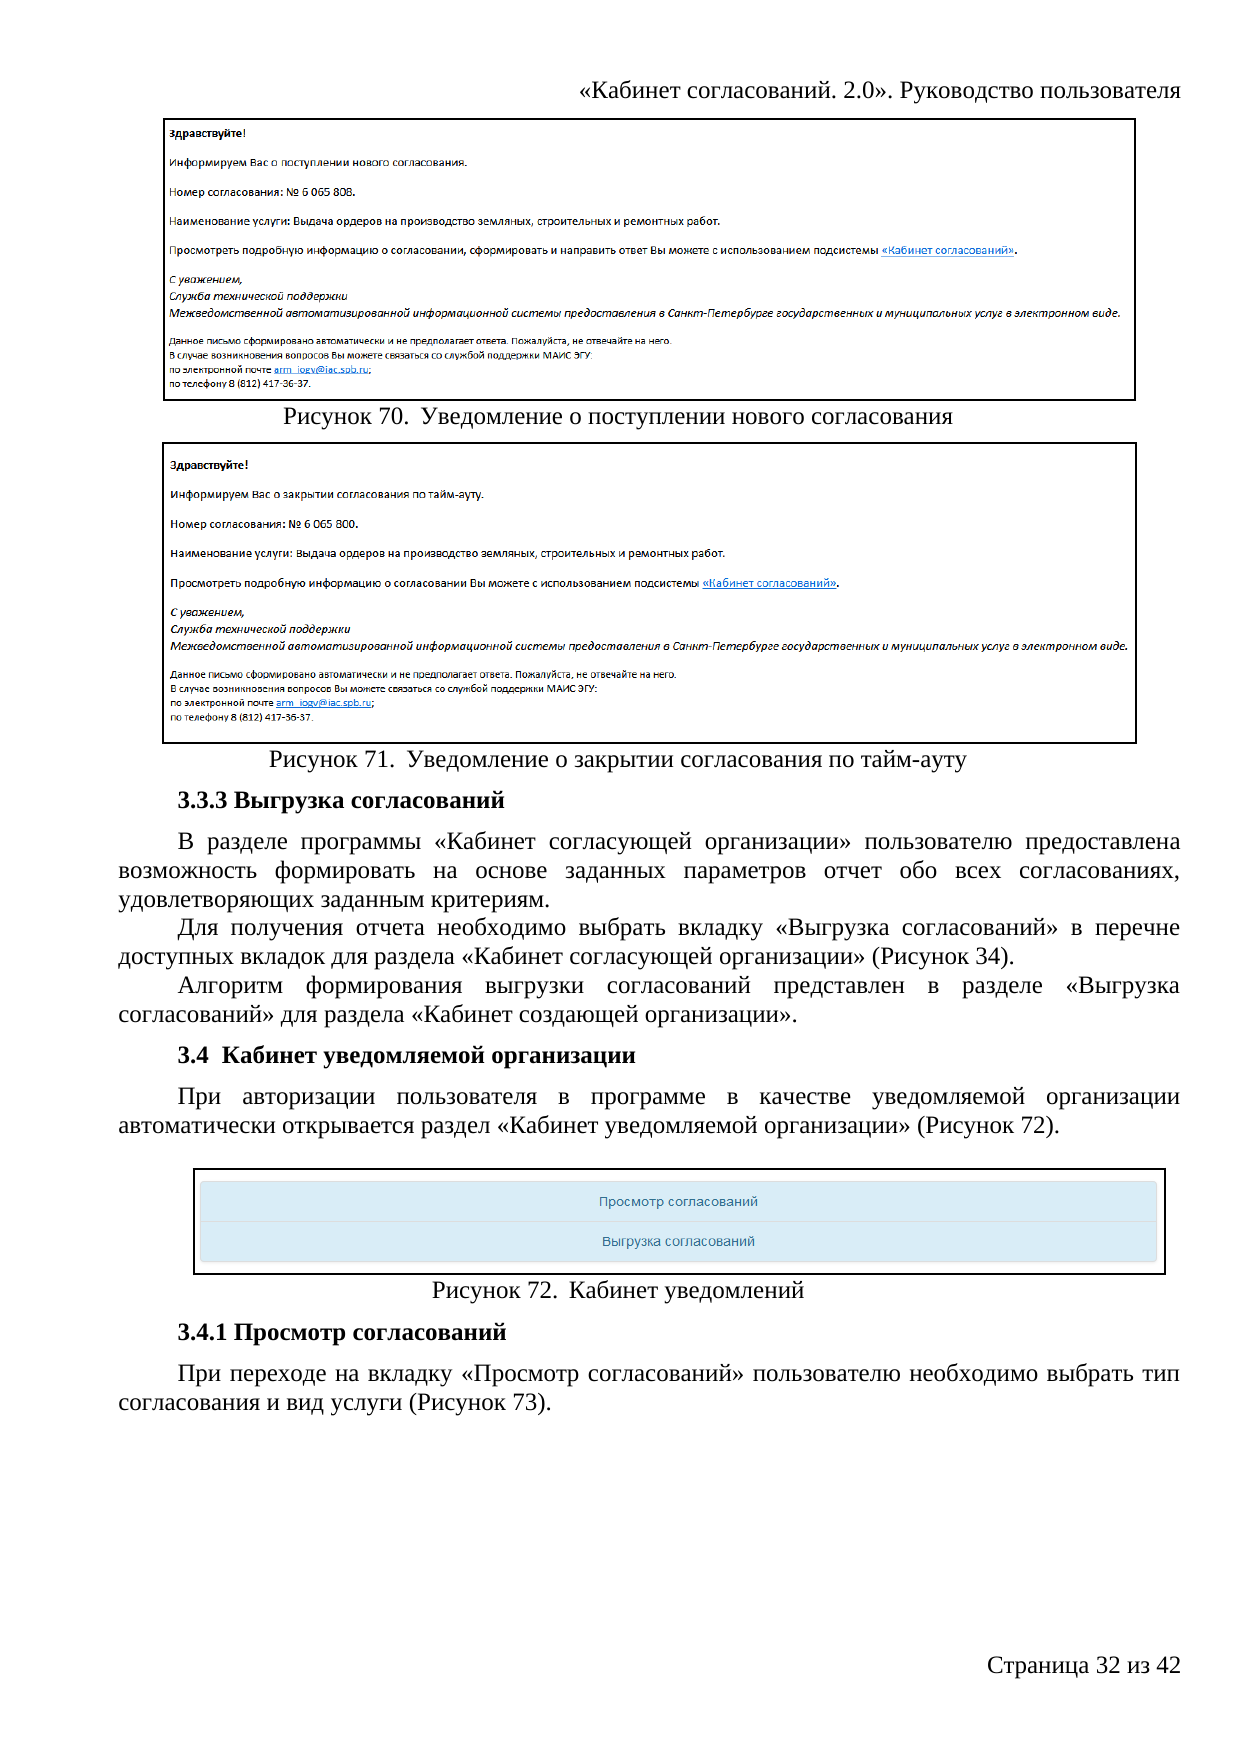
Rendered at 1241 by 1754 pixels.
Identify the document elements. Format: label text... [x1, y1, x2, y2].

text Уведомление о закрытии согласования по тайм-ауту [118, 744, 1181, 772]
list При авторизации пользователя в программе в качестве уведомляемой организации автоматически открывается раздел «Кабинет уведомляемой организации» (Рисунок 72). [118, 1081, 1181, 1139]
text Кабинет уведомлений [118, 1275, 1181, 1304]
text Уведомление о поступлении нового согласования [118, 401, 1181, 430]
list При переходе на вкладку «Просмотр согласований» пользователю необходимо выбрать тип согласования и вид услуги (Рисунок 73). [118, 1358, 1181, 1415]
picture [165, 120, 1134, 399]
picture [164, 444, 1135, 742]
subtitle 3.3.3 Выгрузка согласований [118, 785, 1181, 814]
subtitle Кабинет уведомляемой организации [118, 1040, 1181, 1069]
list Алгоритм формирования выгрузки согласований представлен в разделе «Выгрузка согласований» для раздела «Кабинет создающей организации». [118, 970, 1181, 1027]
subtitle 3.4.1 Просмотр согласований [118, 1317, 1181, 1345]
list Для получения отчета необходимо выбрать вкладку «Выгрузка согласований» в перечне доступных вкладок для раздела «Кабинет согласующей организации» (Рисунок 34). [118, 912, 1181, 970]
picture [195, 1170, 1164, 1273]
list В разделе программы «Кабинет согласующей организации» пользователю предоставлена возможность формировать на основе заданных параметров отчет обо всех согласованиях, удовлетворяющих заданным критериям. [118, 826, 1181, 912]
